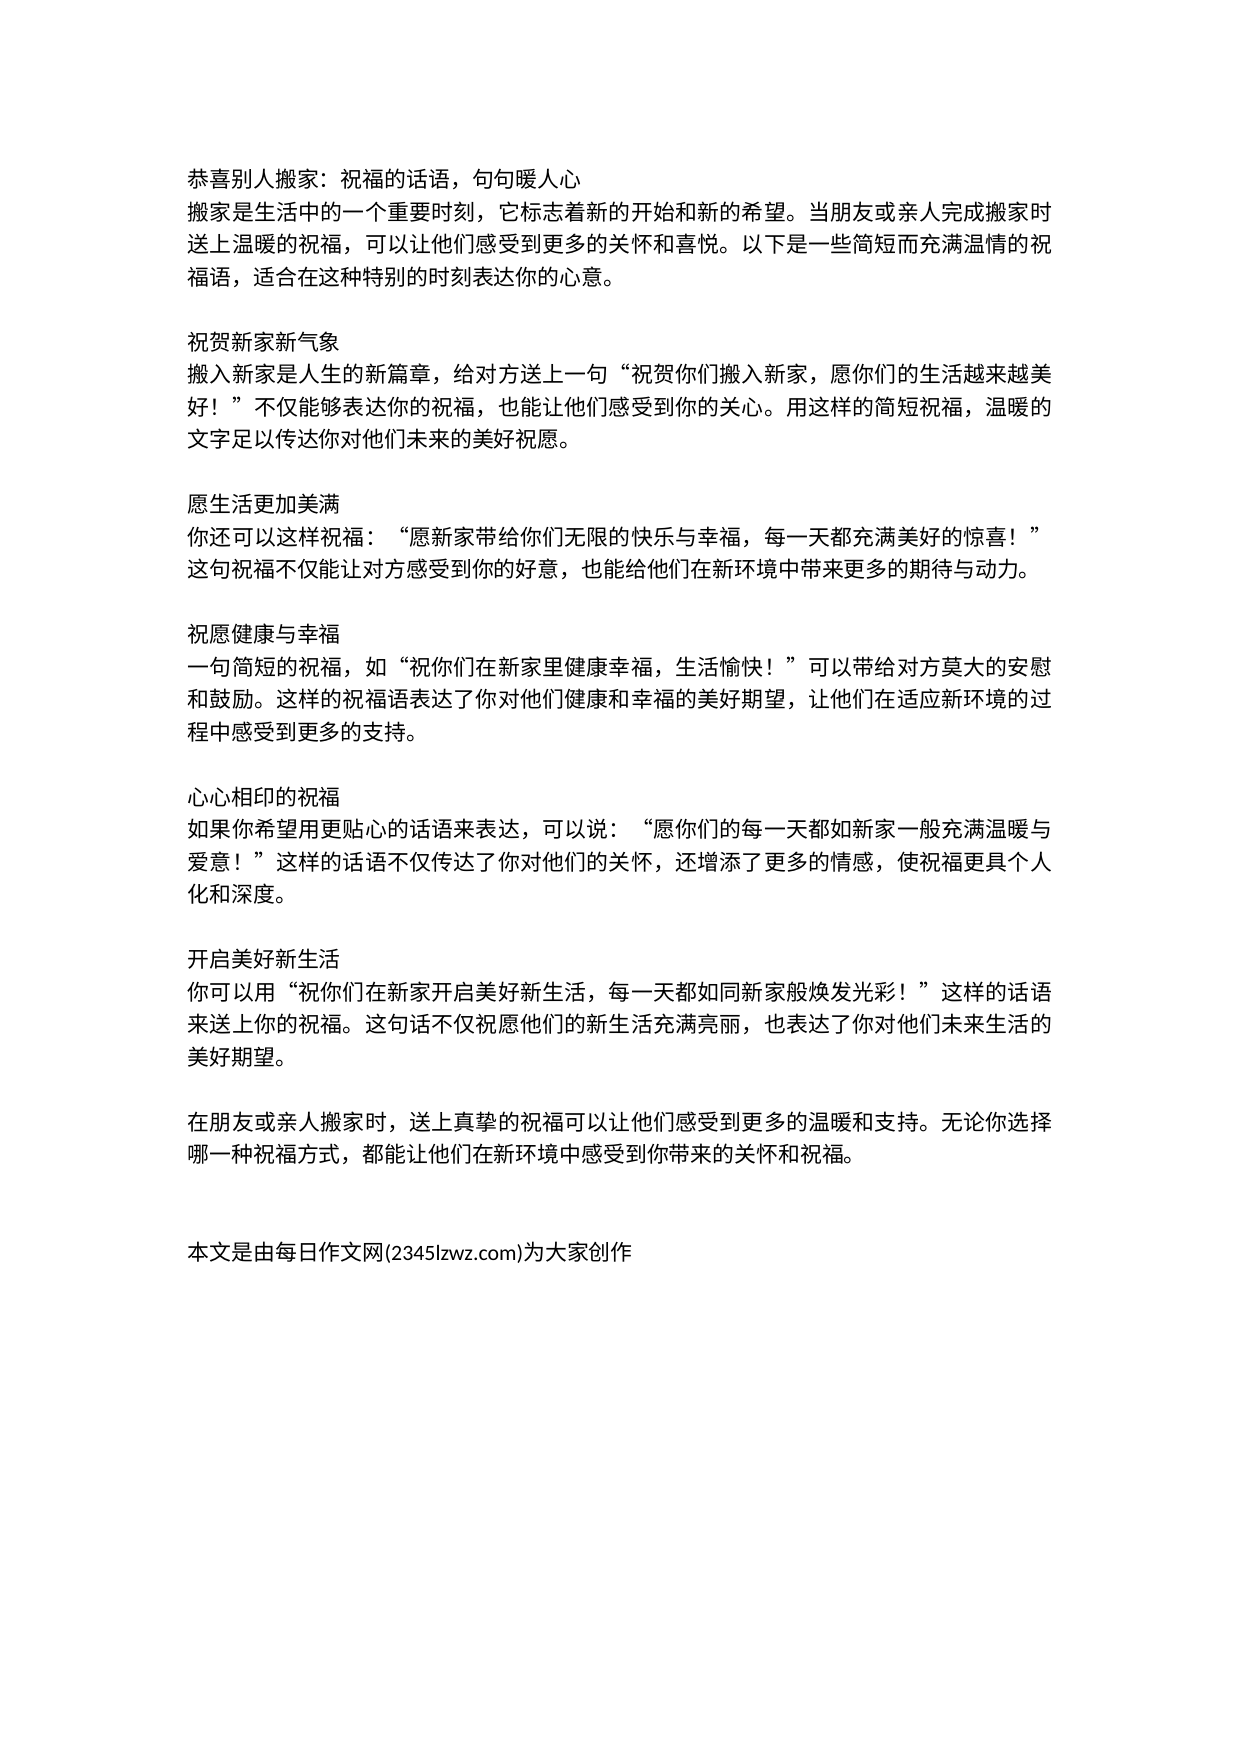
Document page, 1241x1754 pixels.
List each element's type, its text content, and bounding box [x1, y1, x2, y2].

text 搬家是生活中的一个重要时刻，它标志着新的开始和新的希望。当朋友或亲人完成搬家时，送上温暖的祝福，可以让他们感受到更多的关怀和喜悦。以下是一些简短而充满温情的祝福语，适合在这种特别的时刻表达你的心意。 [187, 194, 1053, 292]
text 恭喜别人搬家：祝福的话语，句句暖人心 [187, 162, 1053, 194]
text 祝愿健康与幸福 [187, 617, 1053, 649]
text 开启美好新生活 [187, 942, 1053, 974]
text 你还可以这样祝福：“愿新家带给你们无限的快乐与幸福，每一天都充满美好的惊喜！”这句祝福不仅能让对方感受到你的好意，也能给他们在新环境中带来更多的期待与动力。 [187, 519, 1053, 584]
text 祝贺新家新气象 [187, 324, 1053, 357]
text 一句简短的祝福，如“祝你们在新家里健康幸福，生活愉快！”可以带给对方莫大的安慰和鼓励。这样的祝福语表达了你对他们健康和幸福的美好期望，让他们在适应新环境的过程中感受到更多的支持。 [187, 649, 1053, 747]
text 心心相印的祝福 [187, 779, 1053, 812]
text 在朋友或亲人搬家时，送上真挚的祝福可以让他们感受到更多的温暖和支持。无论你选择哪一种祝福方式，都能让他们在新环境中感受到你带来的关怀和祝福。 [187, 1104, 1053, 1169]
text 搬入新家是人生的新篇章，给对方送上一句“祝贺你们搬入新家，愿你们的生活越来越美好！”不仅能够表达你的祝福，也能让他们感受到你的关心。用这样的简短祝福，温暖的文字足以传达你对他们未来的美好祝愿。 [187, 357, 1053, 454]
text 如果你希望用更贴心的话语来表达，可以说：“愿你们的每一天都如新家一般充满温暖与爱意！”这样的话语不仅传达了你对他们的关怀，还增添了更多的情感，使祝福更具个人化和深度。 [187, 812, 1053, 909]
text 本文是由每日作文网(2345lzwz.com)为大家创作 [187, 1234, 1053, 1267]
text 愿生活更加美满 [187, 487, 1053, 519]
text 你可以用“祝你们在新家开启美好新生活，每一天都如同新家般焕发光彩！”这样的话语来送上你的祝福。这句话不仅祝愿他们的新生活充满亮丽，也表达了你对他们未来生活的美好期望。 [187, 974, 1053, 1072]
